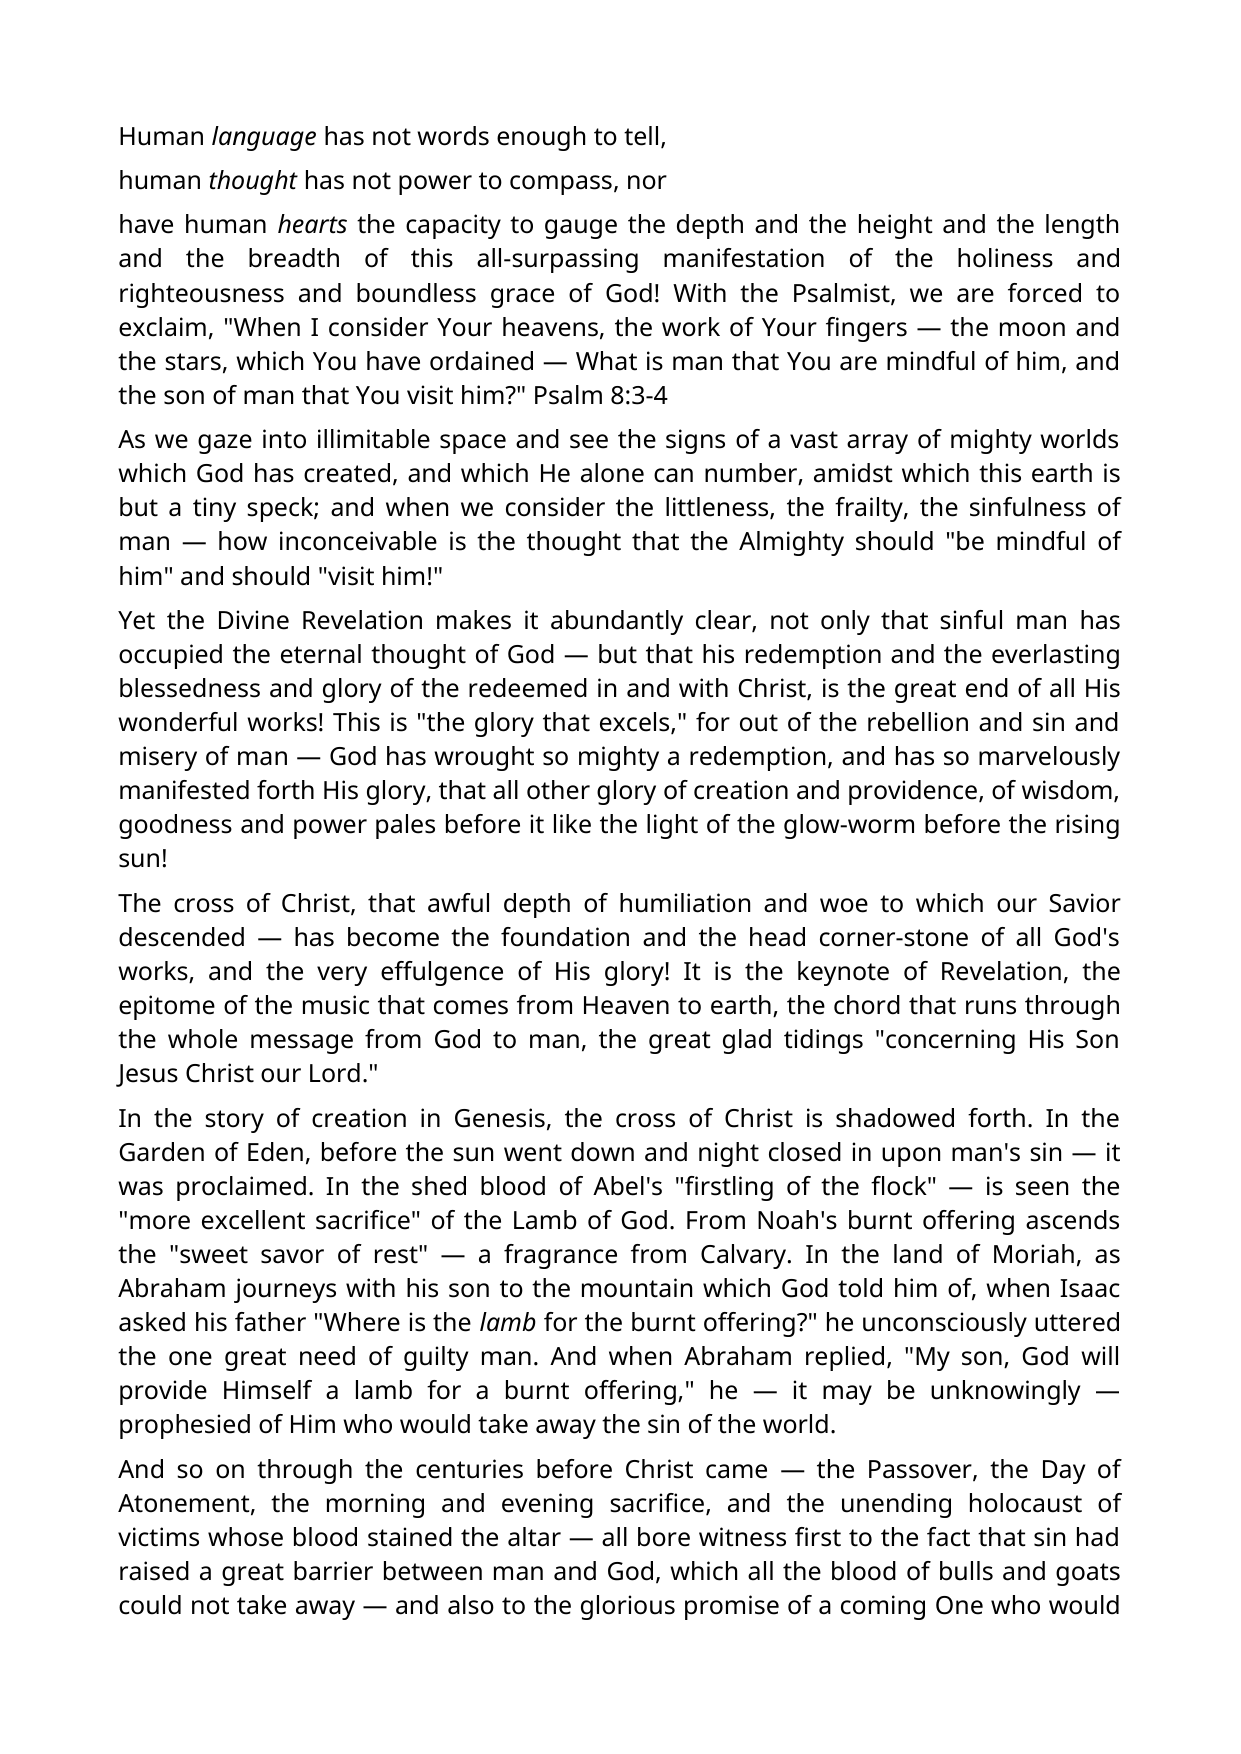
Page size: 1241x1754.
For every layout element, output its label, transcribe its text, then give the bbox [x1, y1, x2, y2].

text As we gaze into illimitable space and see the signs of a vast array of mighty worlds which God has created, and which He alone can number, amidst which this earth is but a tiny speck; and when we consider the littleness, the frailty, the sinfulness of man — how inconceivable is the thought that the Almighty should "be mindful of him" and should "visit him!" [118, 422, 1122, 592]
text In the story of creation in Genesis, the cross of Christ is shadowed forth. In the Garden of Eden, before the sun went down and night closed in upon man's sin — it was proclaimed. In the shed blood of Abel's "firstling of the flock" — is seen the "more excellent sacrifice" of the Lamb of God. From Noah's burnt offering ascends the "sweet savor of rest" — a fragrance from Calvary. In the land of Moriah, as Abraham journeys with his son to the mountain which God told him of, when Isaac asked his father "Where is the lamb for the burnt offering?" he unconsciously uttered the one great need of guilty man. And when Abraham replied, "My son, God will provide Himself a lamb for a burnt offering," he — it may be unknowingly — prophesied of Him who would take away the sin of the world. [118, 1100, 1122, 1441]
text Yet the Divine Revelation makes it abundantly clear, not only that sinful man has occupied the eternal thought of God — but that his redemption and the everlasting blessedness and glory of the redeemed in and with Christ, is the great end of all His wonderful works! This is "the glory that excels," for out of the rebellion and sin and misery of man — God has wrought so mighty a redemption, and has so marvelously manifested forth His glory, that all other glory of creation and providence, of wisdom, goodness and power pales before it like the light of the glow-worm before the rising sun! [118, 603, 1122, 875]
text have human hearts the capacity to gauge the depth and the height and the length and the breadth of this all-surpassing manifestation of the holiness and righteousness and boundless grace of God! With the Psalmist, we are forced to exclaim, "When I consider Your heavens, the work of Your fingers — the moon and the stars, which You have ordained — What is man that You are mindful of him, and the son of man that You visit him?" Psalm 8:3-4 [118, 207, 1122, 411]
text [118, 1451, 1122, 1622]
text The cross of Christ, that awful depth of humiliation and woe to which our Savior descended — has become the foundation and the head corner-stone of all God's works, and the very effulgence of His glory! It is the keynote of Revelation, the epitome of the music that comes from Heaven to earth, the chord that runs through the whole message from God to man, the great glad tidings "concerning His Son Jesus Christ our Lord." [118, 886, 1122, 1090]
text Human language has not words enough to tell, [118, 118, 1122, 152]
text human thought has not power to compass, nor [118, 163, 1122, 197]
